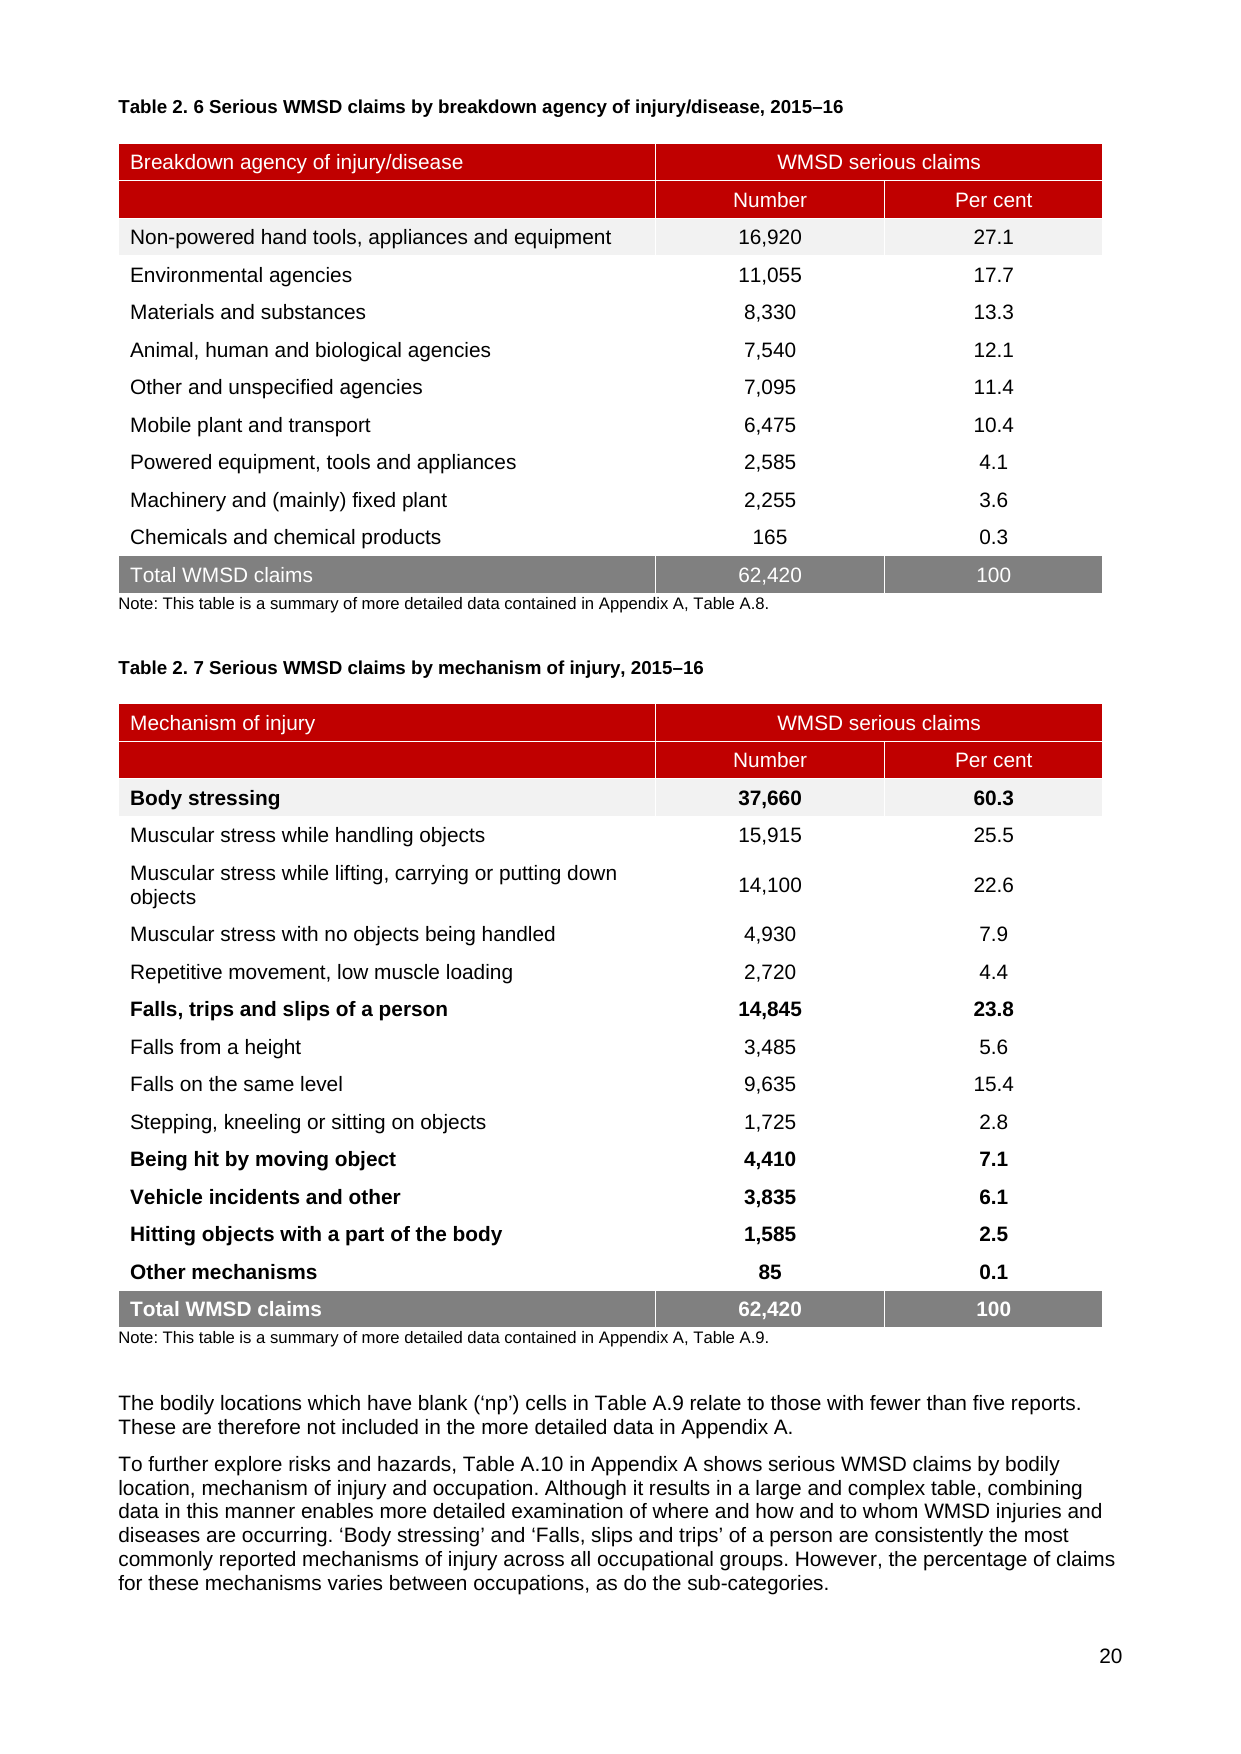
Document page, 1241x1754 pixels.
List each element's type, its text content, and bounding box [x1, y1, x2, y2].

table_cell 100 [885, 1291, 1102, 1327]
table_cell Body stressing [119, 779, 655, 816]
table_cell 7.1 [885, 1141, 1102, 1177]
table_cell 3.6 [885, 481, 1102, 518]
table_cell Number [656, 181, 884, 218]
table_cell 16,920 [656, 219, 884, 255]
table_cell Other and unspecified agencies [119, 369, 655, 405]
table_cell 2.5 [885, 1216, 1102, 1252]
table_cell Animal, human and biological agencies [119, 331, 655, 368]
table_cell 15.4 [885, 1066, 1102, 1102]
text Note: This table is a summary of more detailed data contained in Appendix A, Table A.9. [118, 1328, 1122, 1347]
table_cell 0.1 [885, 1253, 1102, 1290]
table_cell 2.8 [885, 1103, 1102, 1140]
table_cell 60.3 [885, 779, 1102, 816]
table_cell 10.4 [885, 406, 1102, 443]
table_cell 25.5 [885, 817, 1102, 853]
text To further explore risks and hazards, Table A.10 in Appendix A shows serious WMSD claims by bodily location, mechanism of injury and occupation. Although it results in a large and complex table, combining data in this manner enables more detailed examination of where and how and to whom WMSD injuries and diseases are occurring. ‘Body stressing’ and ‘Falls, slips and trips’ of a person are consistently the most commonly reported mechanisms of injury across all occupational groups. However, the percentage of claims for these mechanisms varies between occupations, as do the sub-categories. [118, 1451, 1122, 1595]
table_cell Falls from a height [119, 1028, 655, 1065]
table_cell [119, 181, 655, 218]
table_cell Falls on the same level [119, 1066, 655, 1102]
table_cell Per cent [885, 181, 1102, 218]
table_cell Mobile plant and transport [119, 406, 655, 443]
table_cell 6.1 [885, 1178, 1102, 1215]
table_cell Other mechanisms [119, 1253, 655, 1290]
table_cell 3,485 [656, 1028, 884, 1065]
table_cell 4.1 [885, 444, 1102, 480]
table_cell 7,540 [656, 331, 884, 368]
table_cell 15,915 [656, 817, 884, 853]
table_cell 22.6 [885, 854, 1102, 915]
table_cell Materials and substances [119, 294, 655, 330]
table_cell 2,585 [656, 444, 884, 480]
table_cell 4,930 [656, 916, 884, 952]
table_cell 2,255 [656, 481, 884, 518]
table_cell Vehicle incidents and other [119, 1178, 655, 1215]
table_cell 11.4 [885, 369, 1102, 405]
table_cell Chemicals and chemical products [119, 519, 655, 555]
table_cell Muscular stress while lifting, carrying or putting down objects [119, 854, 655, 915]
table_cell Per cent [885, 742, 1102, 778]
table_cell Stepping, kneeling or sitting on objects [119, 1103, 655, 1140]
table_cell 13.3 [885, 294, 1102, 330]
table_cell Number [656, 742, 884, 778]
table_header Mechanism of injury [119, 704, 655, 741]
table_cell Non-powered hand tools, appliances and equipment [119, 219, 655, 255]
table_cell 0.3 [885, 519, 1102, 555]
table_cell 7,095 [656, 369, 884, 405]
table_cell 12.1 [885, 331, 1102, 368]
table_cell 4.4 [885, 953, 1102, 990]
table_cell 4,410 [656, 1141, 884, 1177]
table_cell Environmental agencies [119, 256, 655, 293]
table_cell Machinery and (mainly) fixed plant [119, 481, 655, 518]
table_cell 17.7 [885, 256, 1102, 293]
table_cell Total WMSD claims [119, 556, 655, 593]
table_cell Powered equipment, tools and appliances [119, 444, 655, 480]
table_cell 3,835 [656, 1178, 884, 1215]
table_cell Being hit by moving object [119, 1141, 655, 1177]
table_cell 6,475 [656, 406, 884, 443]
text The bodily locations which have blank (‘np’) cells in Table A.9 relate to those with fewer than five reports. These are therefore not included in the more detailed data in Appendix A. [118, 1391, 1122, 1439]
table_cell 100 [885, 556, 1102, 593]
table_cell 37,660 [656, 779, 884, 816]
text Note: This table is a summary of more detailed data contained in Appendix A, Table A.8. [118, 594, 1122, 613]
table_cell 8,330 [656, 294, 884, 330]
table_cell 7.9 [885, 916, 1102, 952]
table_cell 9,635 [656, 1066, 884, 1102]
table_cell Hitting objects with a part of the body [119, 1216, 655, 1252]
text Table 2. 7 Serious WMSD claims by mechanism of injury, 2015–16 [118, 657, 1122, 678]
table_cell 165 [656, 519, 884, 555]
table_cell Repetitive movement, low muscle loading [119, 953, 655, 990]
text Table 2. 6 Serious WMSD claims by breakdown agency of injury/disease, 2015–16 [118, 96, 1122, 118]
table_cell Total WMSD claims [119, 1291, 655, 1327]
table_cell Muscular stress while handling objects [119, 817, 655, 853]
table_cell 62,420 [656, 556, 884, 593]
table_cell 85 [656, 1253, 884, 1290]
table_cell Muscular stress with no objects being handled [119, 916, 655, 952]
table_cell 62,420 [656, 1291, 884, 1327]
table_cell Falls, trips and slips of a person [119, 991, 655, 1027]
table_header WMSD serious claims [656, 144, 1102, 180]
table_cell 5.6 [885, 1028, 1102, 1065]
table_cell 11,055 [656, 256, 884, 293]
table_cell 27.1 [885, 219, 1102, 255]
table_header Breakdown agency of injury/disease [119, 144, 655, 180]
table_cell 2,720 [656, 953, 884, 990]
table_cell 23.8 [885, 991, 1102, 1027]
table_cell 14,100 [656, 854, 884, 915]
table_cell 1,725 [656, 1103, 884, 1140]
table_cell 1,585 [656, 1216, 884, 1252]
table_header WMSD serious claims [656, 704, 1102, 741]
table_cell 14,845 [656, 991, 884, 1027]
table_cell [119, 742, 655, 778]
